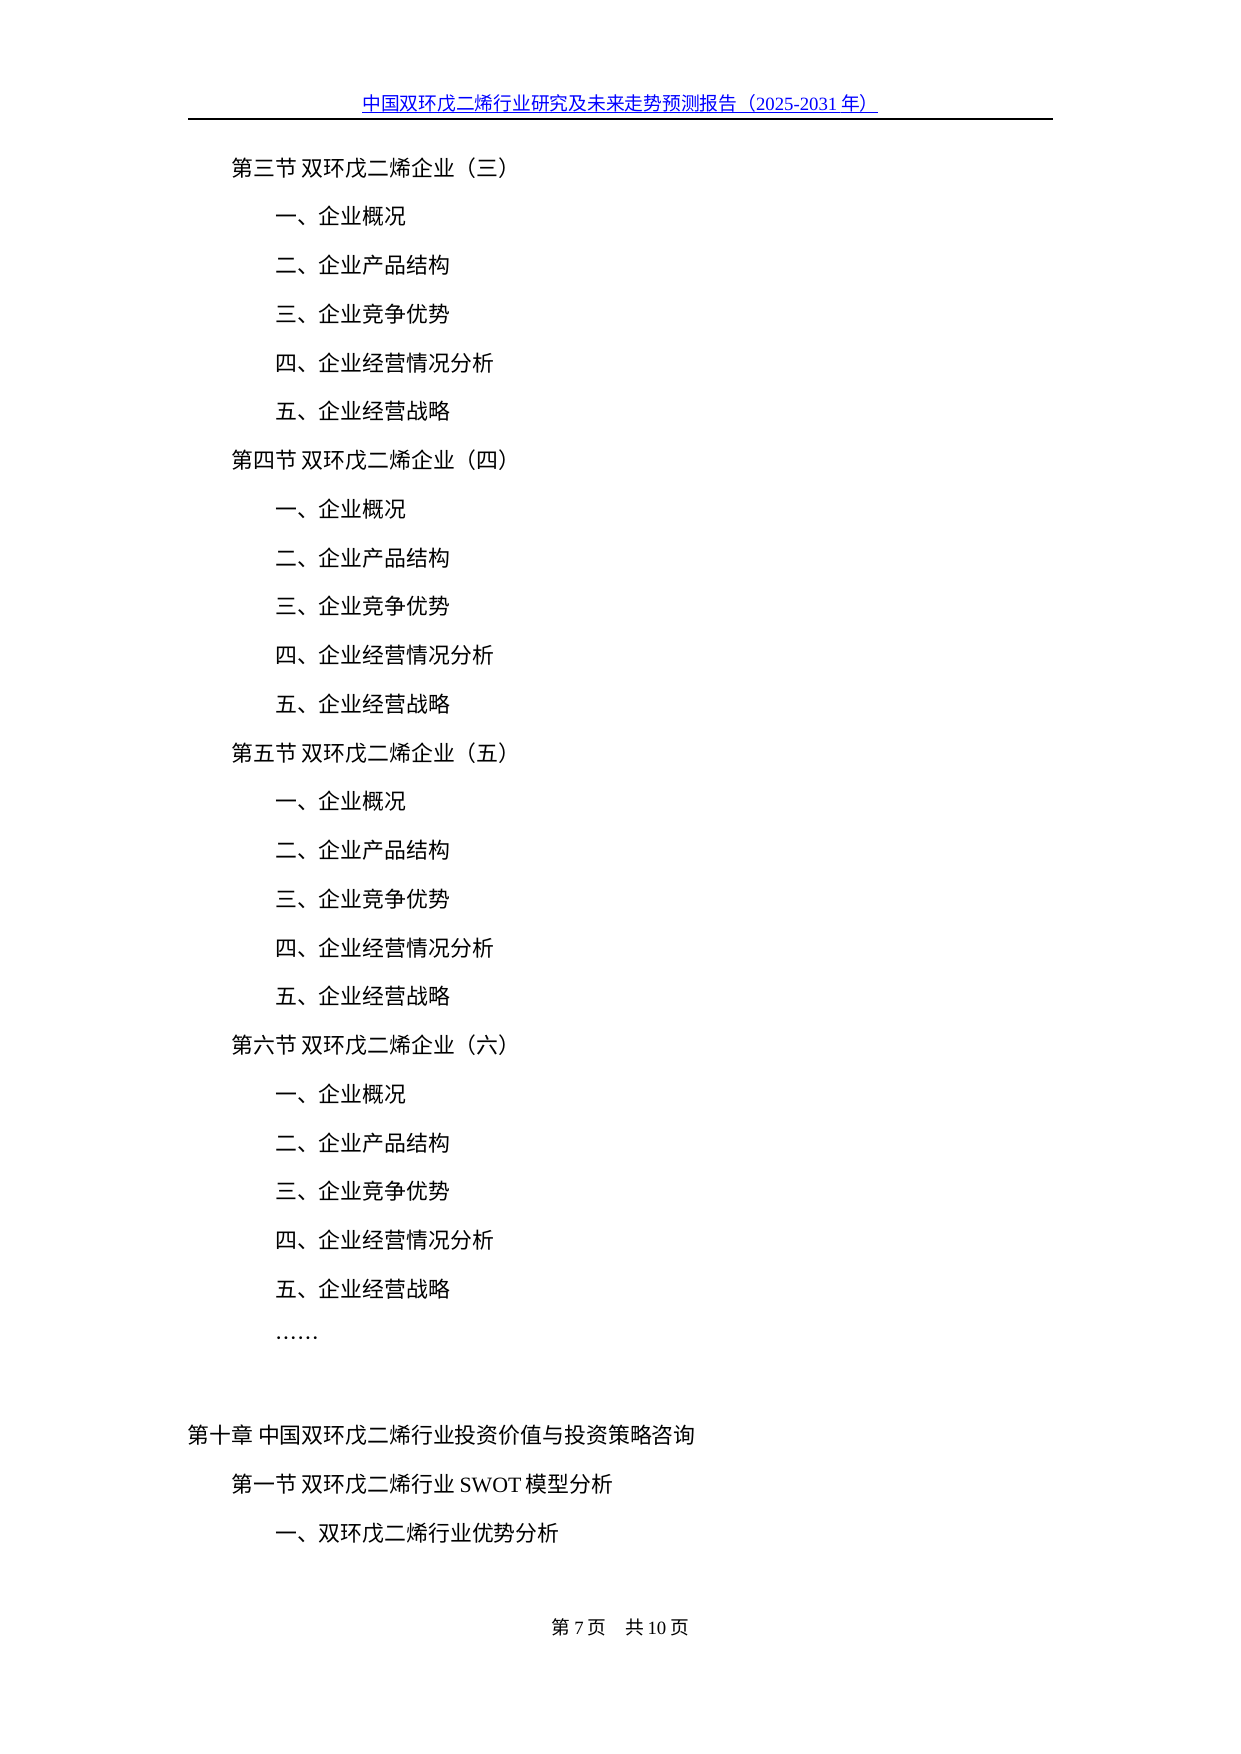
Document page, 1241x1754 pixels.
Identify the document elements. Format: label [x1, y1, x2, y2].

text [187, 150, 1053, 1548]
